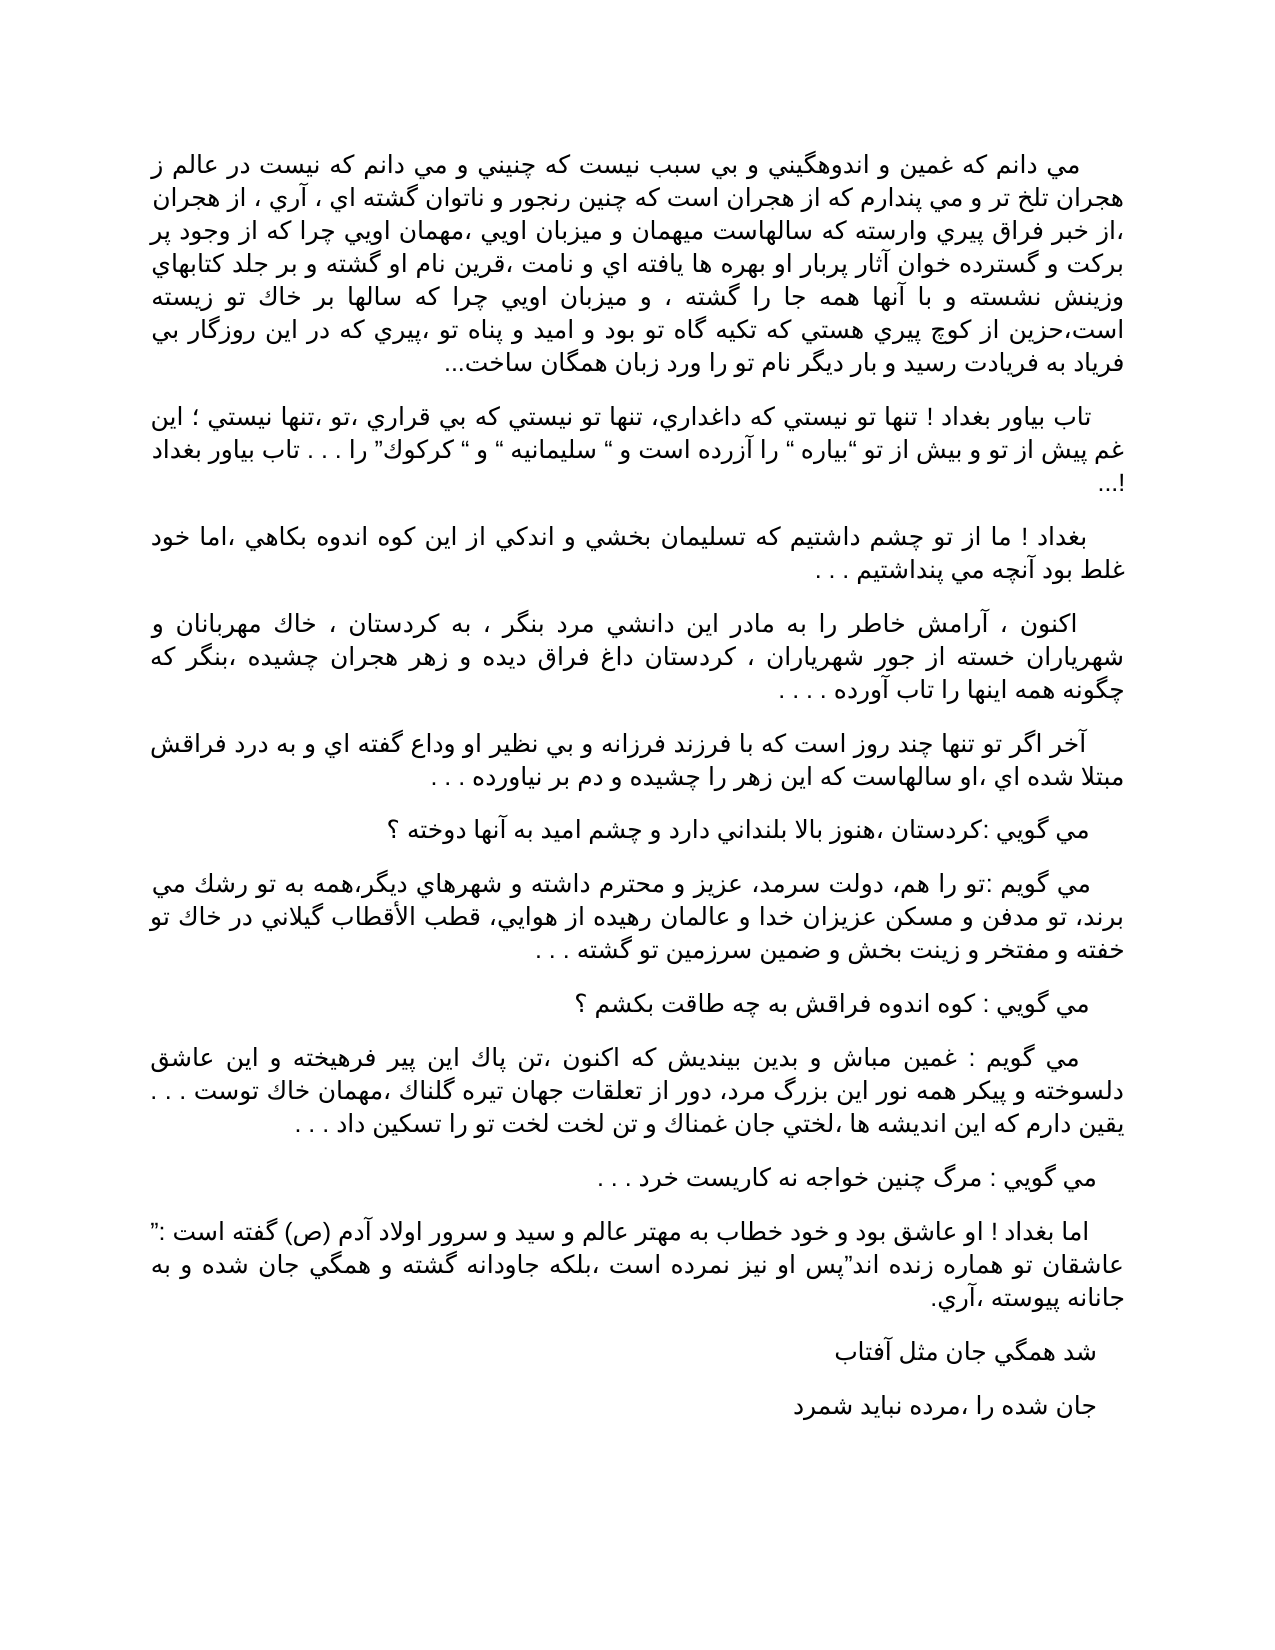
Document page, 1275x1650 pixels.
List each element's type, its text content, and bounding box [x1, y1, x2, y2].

text اما بغداد ! او عاشق بود و خود خطاب به مهتر عالم و سيد و سرور اولاد آدم (ص) گفته است :” عاشقان تو هماره زنده اند‌”پس او نيز نمرده است ،بلكه جاودانه گشته و همگي جان شده و به جانانه پيوسته ،آري. [150, 1217, 1125, 1312]
text شد همگي جان مثل آفتاب [150, 1337, 1125, 1366]
text اكنون ، آرامش خاطر را به مادر اين دانشي مرد بنگر ، به كردستان ، خاك مهربانان و شهرياران خسته از جور شهرياران ، كردستان داغ فراق ديده و زهر هجران چشيده ،بنگر كه چگونه همه اينها را تاب آورده . . . . [150, 609, 1125, 703]
text جان شده را ،مرده نبايد شمرد [150, 1391, 1125, 1419]
text مي دانم كه غمين و اندوهگيني و بي سبب نيست كه چنيني و مي دانم كه نيست در عالم ز هجران تلخ تر و مي پندارم كه از هجران است كه چنين رنجور و ناتوان گشته اي ، آري ، از هجران ،از خبر فراق پيري وارسته كه سالهاست ميهمان و ميزبان اويي ،مهمان اويي چرا كه از وجود پر بركت و گسترده خوان آثار پربار او بهره ها يافته اي و نامت ،قرين نام او گشته و بر جلد كتابهاي وزينش نشسته و با آنها همه جا را گشته ، و ميزبان اويي چرا كه سالها بر خاك تو زيسته است‌،حزين از كوچ پيري هستي كه تكيه گاه تو بود و اميد و پناه تو ،پيري كه در اين روزگار بي فرياد به فريادت رسيد و بار ديگر نام تو را ورد زبان همگان ساخت... [150, 150, 1125, 377]
text آخر اگر تو تنها چند روز است كه با فرزند فرزانه و بي نظير او وداع گفته اي و به درد فراقش مبتلا شده اي ،او سالهاست كه اين زهر را چشيده و دم بر نياورده . . . [150, 729, 1125, 790]
text بغداد ! ما از تو چشم داشتيم كه تسليمان بخشي و اندكي از اين كوه اندوه بكاهي ،اما خود غلط بود آنچه مي پنداشتيم . . . [150, 522, 1125, 584]
text مي گويم : غمين مباش و بدين بينديش كه اكنون ،تن پاك اين پير فرهيخته و اين عاشق دلسوخته و پيكر همه نور اين بزرگ مرد، دور از تعلقات جهان تيره گلناك ،مهمان خاك توست . . . يقين دارم كه اين انديشه ها ،لختي جان غمناك و تن لخت لخت تو را تسكين داد . . . [150, 1043, 1125, 1138]
text مي گويي : مرگ چنين خواجه نه كاريست خرد . . . [150, 1163, 1125, 1192]
text مي گويي : كوه اندوه فراقش به چه طاقت بكشم ؟ [150, 989, 1125, 1018]
text تاب بياور بغداد ! تنها تو نيستي كه داغداري، تنها تو نيستي كه بي قراري ،تو ،تنها نيستي ؛ اين غم پيش از تو و بيش از تو “بياره “ را آزرده است و “ سليمانيه “ و “ كركوك” را . . . تاب بياور بغداد !... [150, 402, 1125, 497]
text مي گويم :تو را هم، دولت سرمد، عزيز و محترم داشته و شهرهاي ديگر،همه به تو رشك مي برند، تو مدفن و مسكن عزيزان خدا و عالمان رهيده از هوايي، قطب الأقطاب گيلاني در خاك تو خفته و مفتخر و زينت بخش و ضمين سرزمين تو گشته . . . [150, 869, 1125, 964]
text مي گويي :كردستان ،هنوز بالا بلنداني دارد و چشم اميد به آنها دوخته ؟ [150, 816, 1125, 844]
